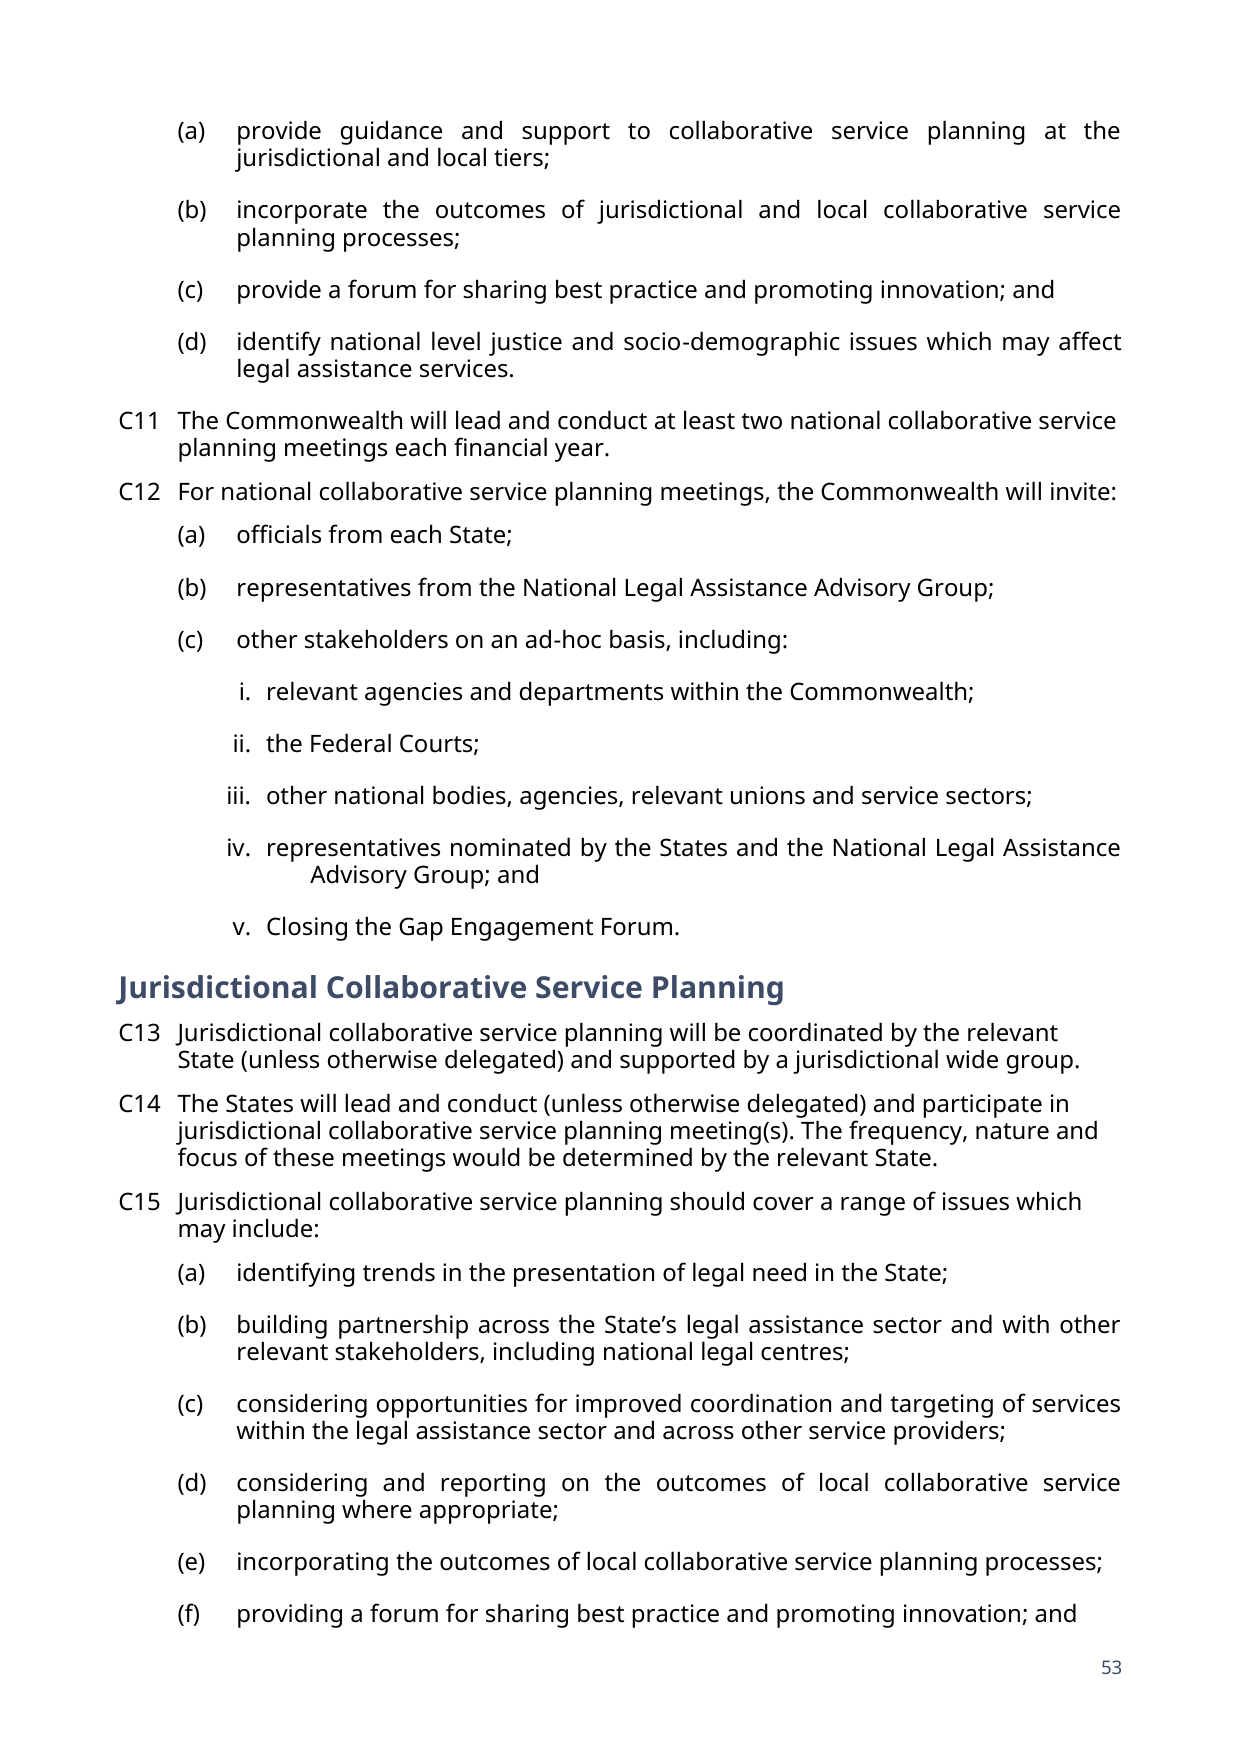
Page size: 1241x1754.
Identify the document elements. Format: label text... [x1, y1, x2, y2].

text The States will lead and conduct (unless otherwise delegated) and participate in jurisdictional collaborative service planning meeting(s). The frequency, nature and focus of these meetings would be determined by the relevant State. [118, 1091, 1122, 1172]
list providing a forum for sharing best practice and promoting innovation; and [177, 1601, 1122, 1628]
text For national collaborative service planning meetings, the Commonwealth will invite: [118, 478, 1122, 506]
list other stakeholders on an ad-hoc basis, including: [177, 626, 1122, 653]
list representatives from the National Legal Assistance Advisory Group; [177, 574, 1122, 601]
text Jurisdictional collaborative service planning should cover a range of issues which may include: [118, 1188, 1122, 1243]
list incorporating the outcomes of local collaborative service planning processes; [177, 1549, 1122, 1576]
list Closing the Gap Engagement Forum. [251, 914, 1122, 941]
list considering opportunities for improved coordination and targeting of services within the legal assistance sector and across other service providers; [177, 1391, 1122, 1445]
list the Federal Courts; [251, 731, 1122, 758]
text The Commonwealth will lead and conduct at least two national collaborative service planning meetings each financial year. [118, 408, 1122, 462]
list building partnership across the State’s legal assistance sector and with other relevant stakeholders, including national legal centres; [177, 1311, 1122, 1366]
text Jurisdictional collaborative service planning will be coordinated by the relevant State (unless otherwise delegated) and supported by a jurisdictional wide group. [118, 1020, 1122, 1074]
list representatives nominated by the States and the National Legal Assistance Advisory Group; and [251, 835, 1122, 889]
list identifying trends in the presentation of legal need in the State; [177, 1259, 1122, 1286]
list provide guidance and support to collaborative service planning at the jurisdictional and local tiers; [177, 118, 1122, 172]
list provide a forum for sharing best practice and promoting innovation; and [177, 276, 1122, 303]
list officials from each State; [177, 522, 1122, 549]
list considering and reporting on the outcomes of local collaborative service planning where appropriate; [177, 1470, 1122, 1524]
list identify national level justice and socio-demographic issues which may affect legal assistance services. [177, 328, 1122, 383]
list incorporate the outcomes of jurisdictional and local collaborative service planning processes; [177, 197, 1122, 251]
list relevant agencies and departments within the Commonwealth; [251, 678, 1122, 706]
subtitle Jurisdictional Collaborative Service Planning [118, 966, 1122, 1007]
list other national bodies, agencies, relevant unions and service sectors; [251, 783, 1122, 810]
